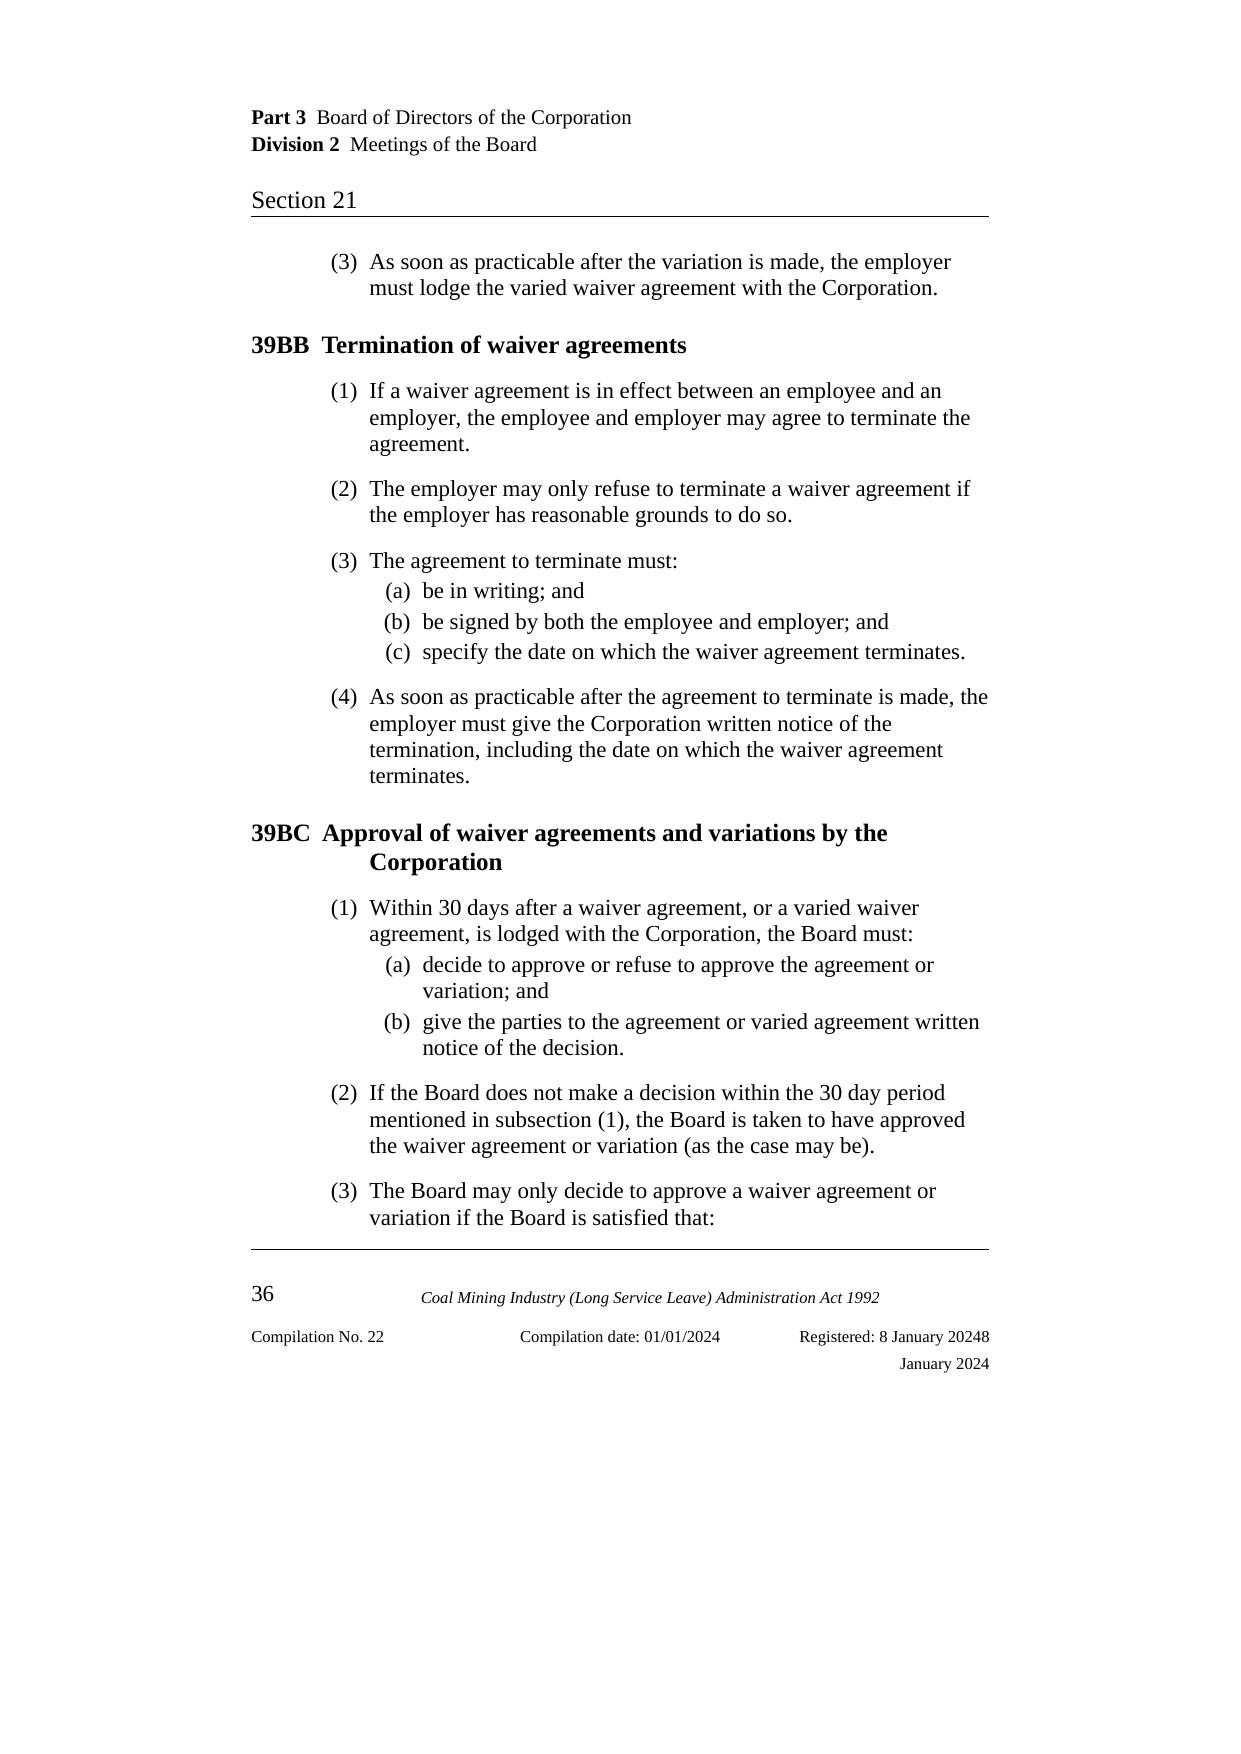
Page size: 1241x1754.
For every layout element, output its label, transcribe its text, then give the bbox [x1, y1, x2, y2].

text (1) If a waiver agreement is in effect between an employee and an employer, the employee and employer may agree to terminate the agreement. [251, 377, 989, 456]
text (1) Within 30 days after a waiver agreement, or a varied waiver agreement, is lodged with the Corporation, the Board must: [251, 894, 989, 947]
text (3) As soon as practicable after the variation is made, the employer must lodge the varied waiver agreement with the Corporation. [251, 248, 989, 301]
text (c) specify the date on which the waiver agreement terminates. [251, 638, 989, 664]
text (a) be in writing; and [251, 577, 989, 603]
text (2) The employer may only refuse to terminate a waiver agreement if the employer has reasonable grounds to do so. [251, 475, 989, 528]
text 39BC Approval of waiver agreements and variations by the Corporation [251, 818, 989, 875]
text (3) The agreement to terminate must: [251, 547, 989, 573]
text (3) The Board may only decide to approve a waiver agreement or variation if the Board is satisfied that: [251, 1177, 989, 1230]
text (b) be signed by both the employee and employer; and [251, 608, 989, 634]
text (b) give the parties to the agreement or varied agreement written notice of the decision. [251, 1008, 989, 1061]
text (2) If the Board does not make a decision within the 30 day period mentioned in subsection (1), the Board is taken to have approved the waiver agreement or variation (as the case may be). [251, 1079, 989, 1158]
text (a) decide to approve or refuse to approve the agreement or variation; and [251, 951, 989, 1004]
text 39BB Termination of waiver agreements [251, 330, 989, 359]
text (4) As soon as practicable after the agreement to terminate is made, the employer must give the Corporation written notice of the termination, including the date on which the waiver agreement terminates. [251, 683, 989, 789]
